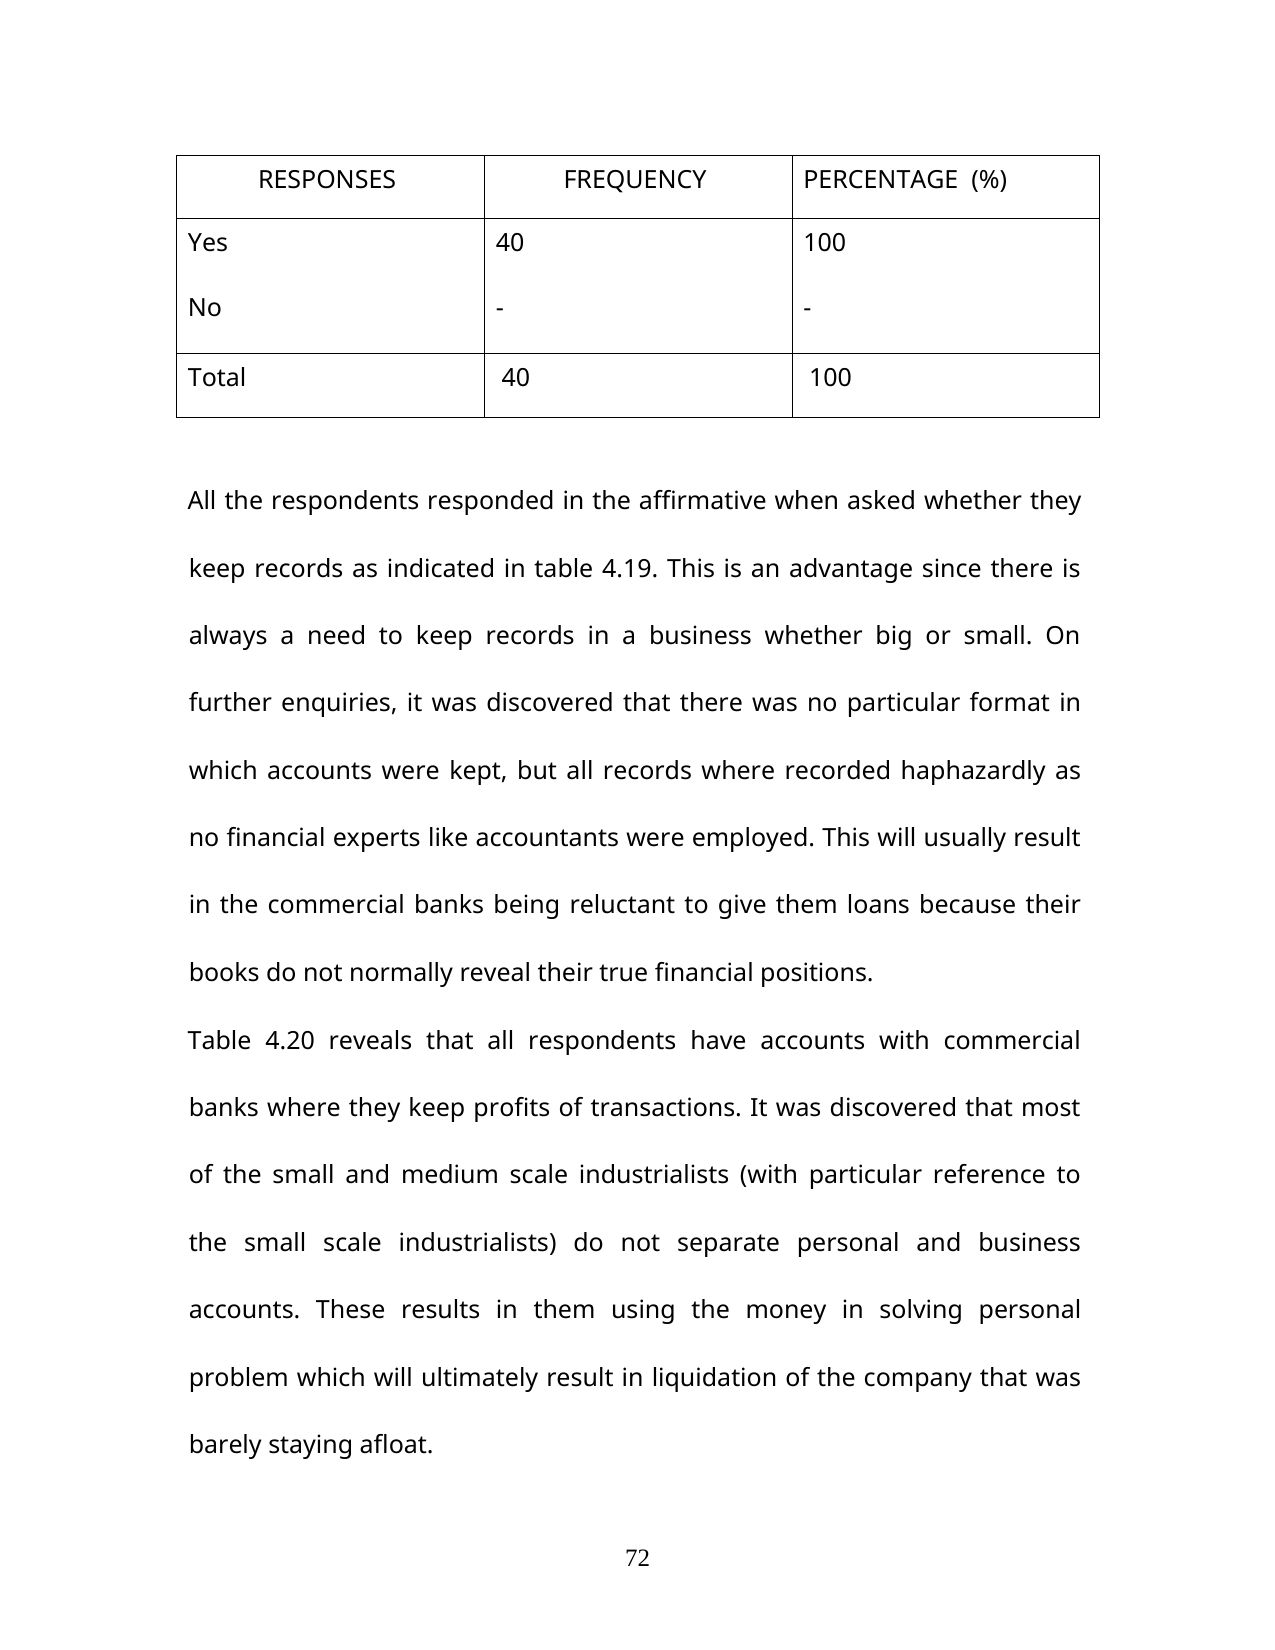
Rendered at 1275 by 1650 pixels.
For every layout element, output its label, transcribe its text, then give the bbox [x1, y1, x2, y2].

table_cell 40 - [485, 219, 792, 353]
table_cell Yes No [177, 219, 484, 353]
text All the respondents responded in the affirmative when asked whether they keep records as indicated in table 4.19. This is an advantage since there is always a need to keep records in a business whether big or small. On further enquiries, it was discovered that there was no particular format in which accounts were kept, but all records where recorded haphazardly as no financial experts like accountants were employed. This will usually result in the commercial banks being reluctant to give them loans because their books do not normally reveal their true financial positions. [187, 483, 1082, 989]
text Table 4.20 reveals that all respondents have accounts with commercial banks where they keep profits of transactions. It was discovered that most of the small and medium scale industrialists (with particular reference to the small scale industrialists) do not separate personal and business accounts. These results in them using the money in solving personal problem which will ultimately result in liquidation of the company that was barely staying afloat. [187, 1022, 1082, 1461]
table_cell 100 [793, 354, 1099, 417]
table_cell 40 [485, 354, 792, 417]
table_header FREQUENCY [485, 156, 792, 218]
table_cell 100 - [793, 219, 1099, 353]
table_header PERCENTAGE (%) [793, 156, 1099, 218]
table_cell Total [177, 354, 484, 417]
table_header RESPONSES [177, 156, 484, 218]
